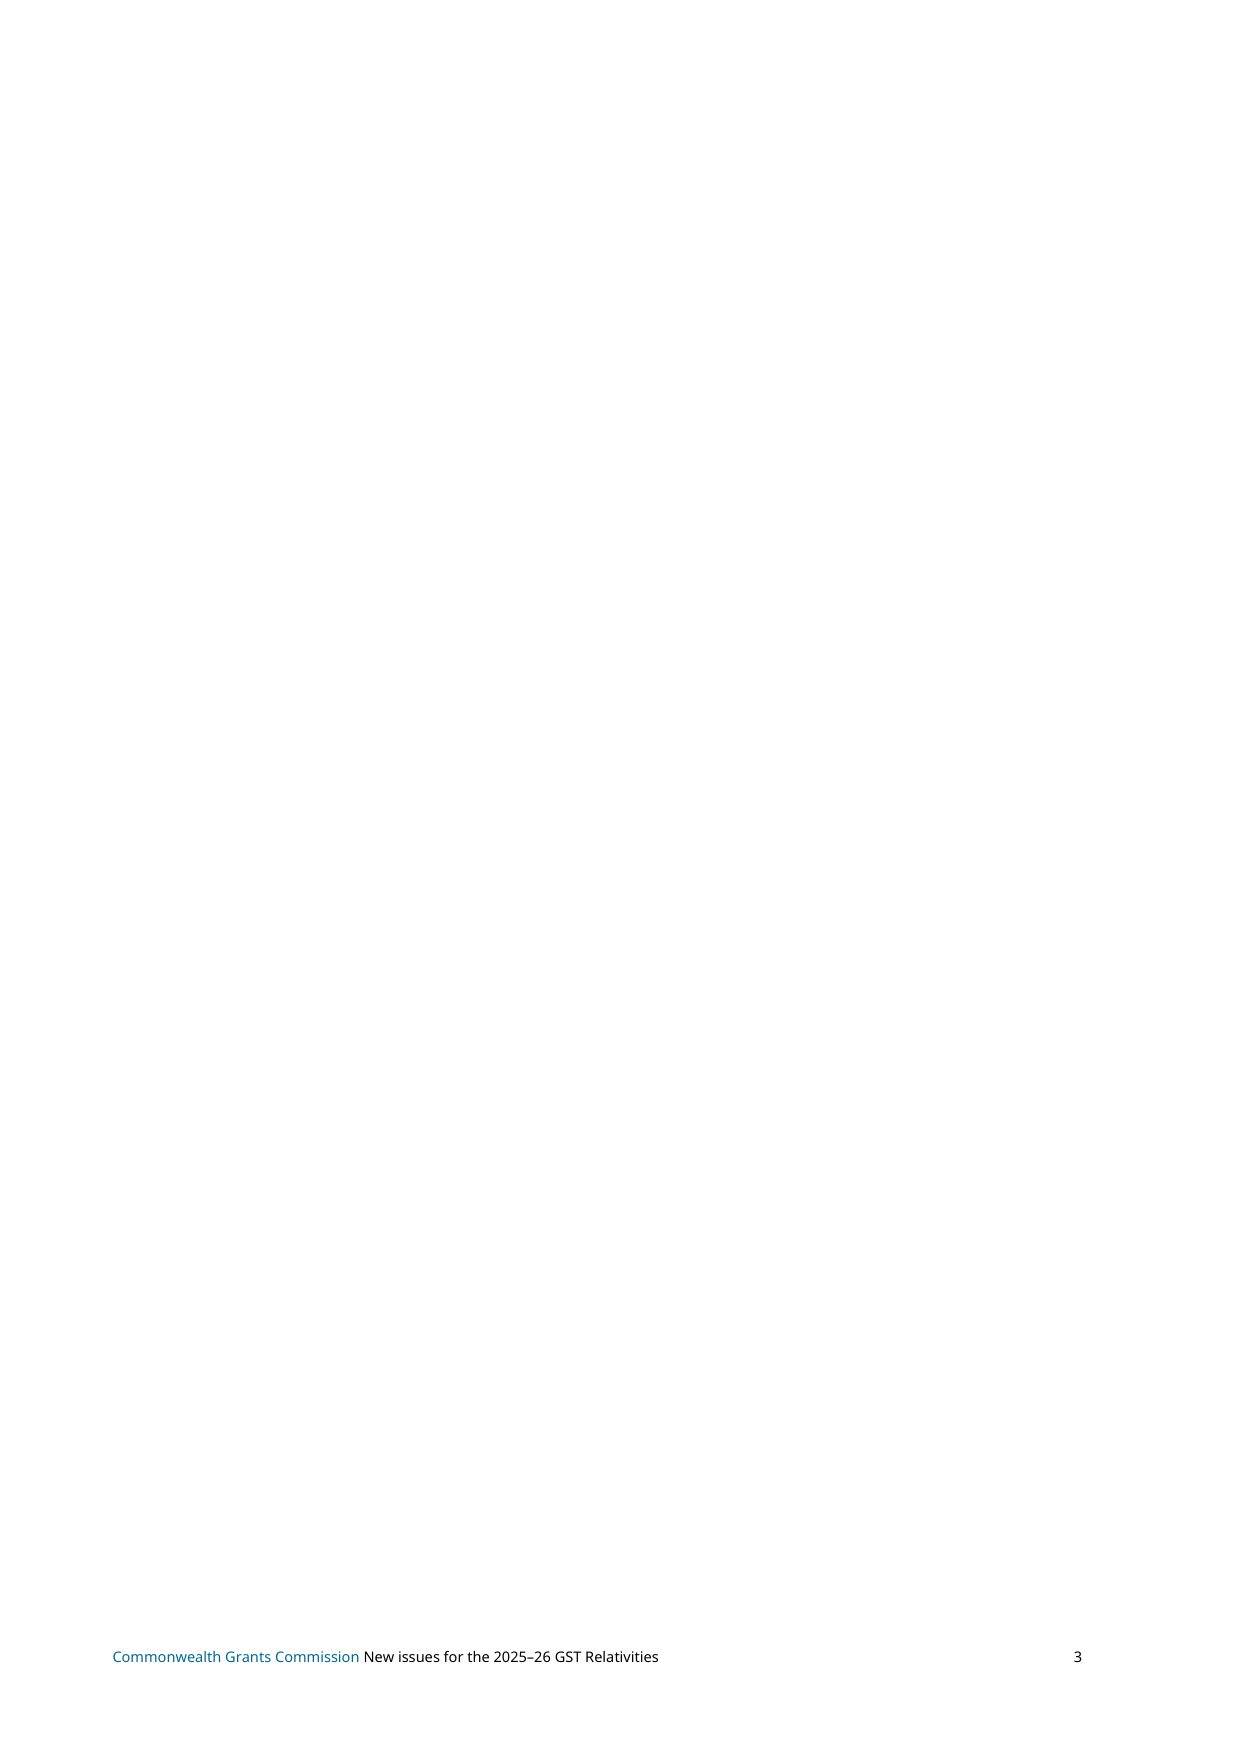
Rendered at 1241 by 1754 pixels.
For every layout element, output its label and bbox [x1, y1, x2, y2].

picture [134, 1654, 142, 1662]
picture [207, 1652, 212, 1661]
picture [242, 1654, 248, 1662]
picture [259, 1652, 264, 1661]
